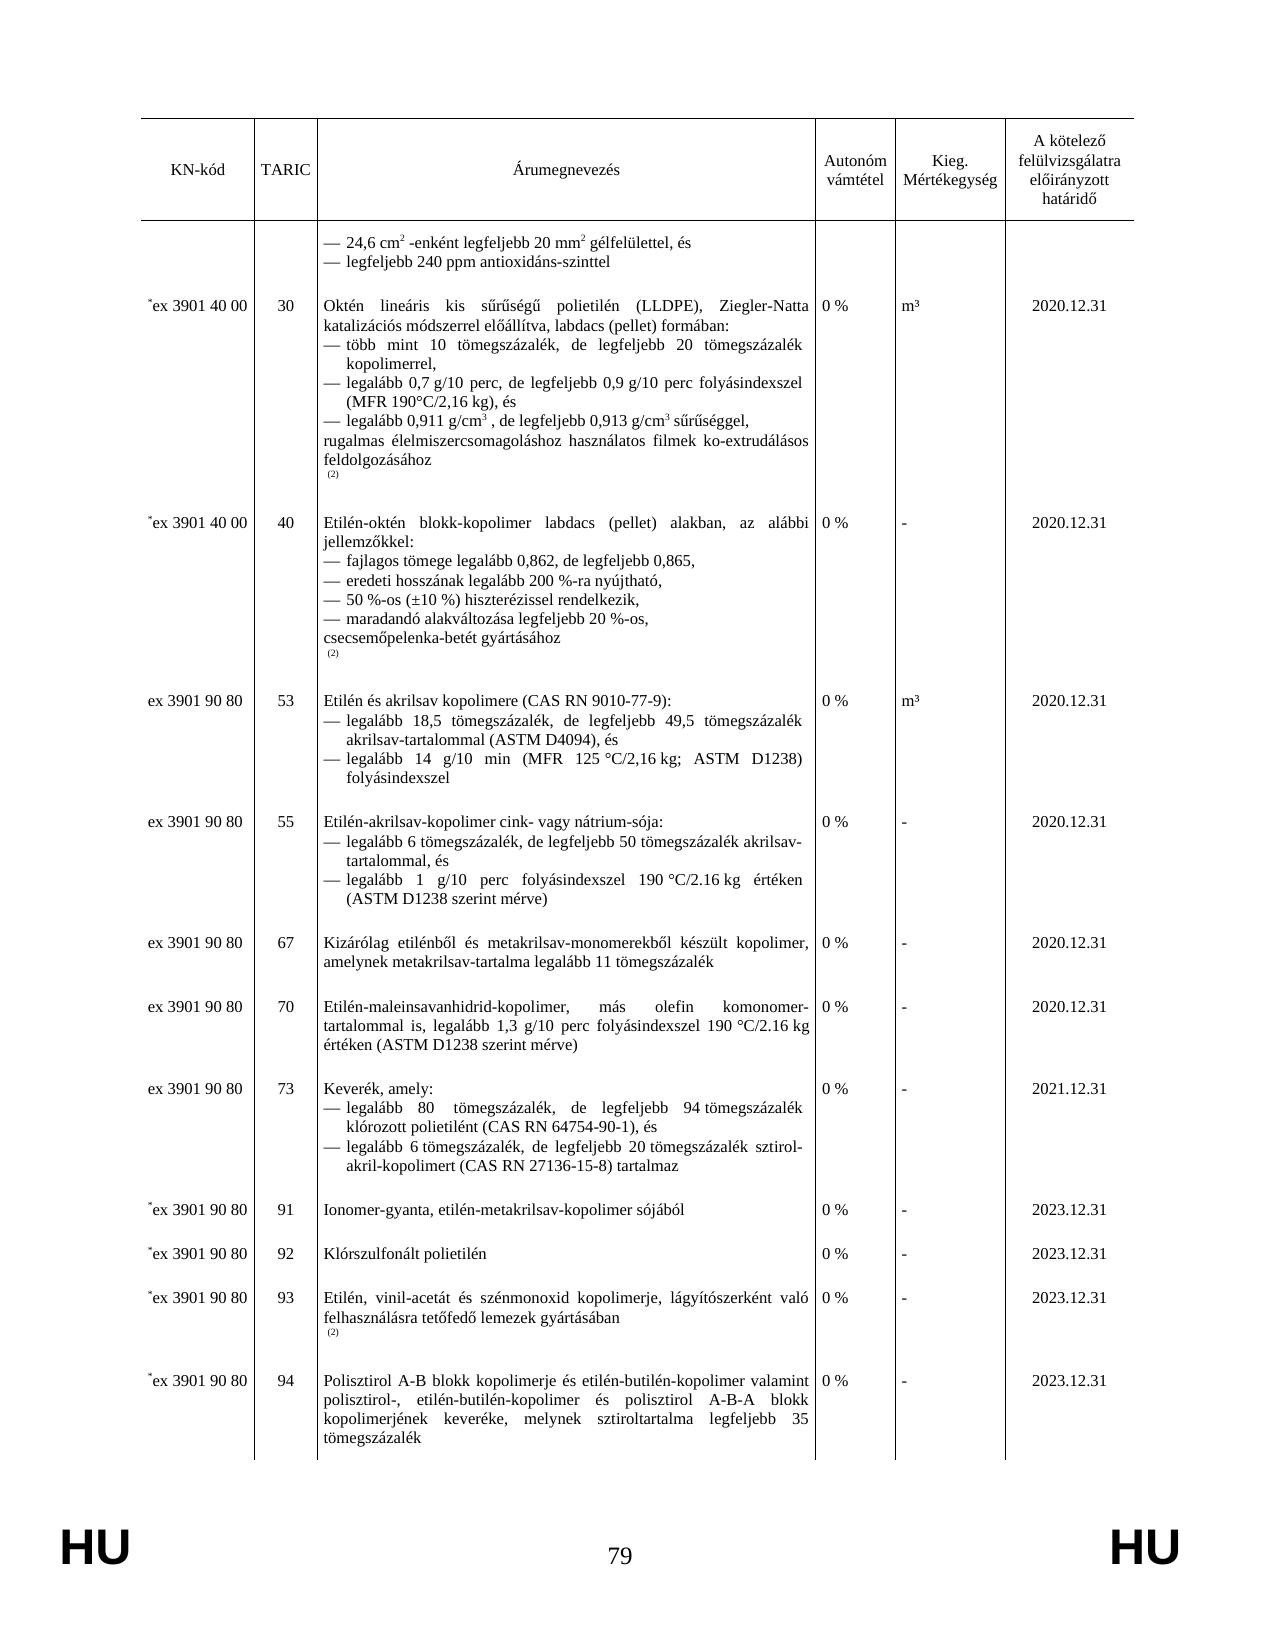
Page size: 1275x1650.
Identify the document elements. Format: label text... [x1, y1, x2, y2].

table_header Kieg. Mértékegység [896, 119, 1005, 220]
table_header TARIC [255, 119, 317, 220]
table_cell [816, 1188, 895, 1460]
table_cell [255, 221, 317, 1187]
table_header A kötelező felülvizsgálatra előirányzott határidő [1006, 119, 1134, 220]
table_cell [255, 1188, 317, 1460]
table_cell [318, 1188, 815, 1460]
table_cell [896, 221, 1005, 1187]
table_header Árumegnevezés [318, 119, 815, 220]
table_header Autonóm vámtétel [816, 119, 895, 220]
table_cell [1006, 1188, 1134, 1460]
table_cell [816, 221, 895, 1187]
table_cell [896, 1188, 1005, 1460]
table_header KN-kód [141, 119, 254, 220]
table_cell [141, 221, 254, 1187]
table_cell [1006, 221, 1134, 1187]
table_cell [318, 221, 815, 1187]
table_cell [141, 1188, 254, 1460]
